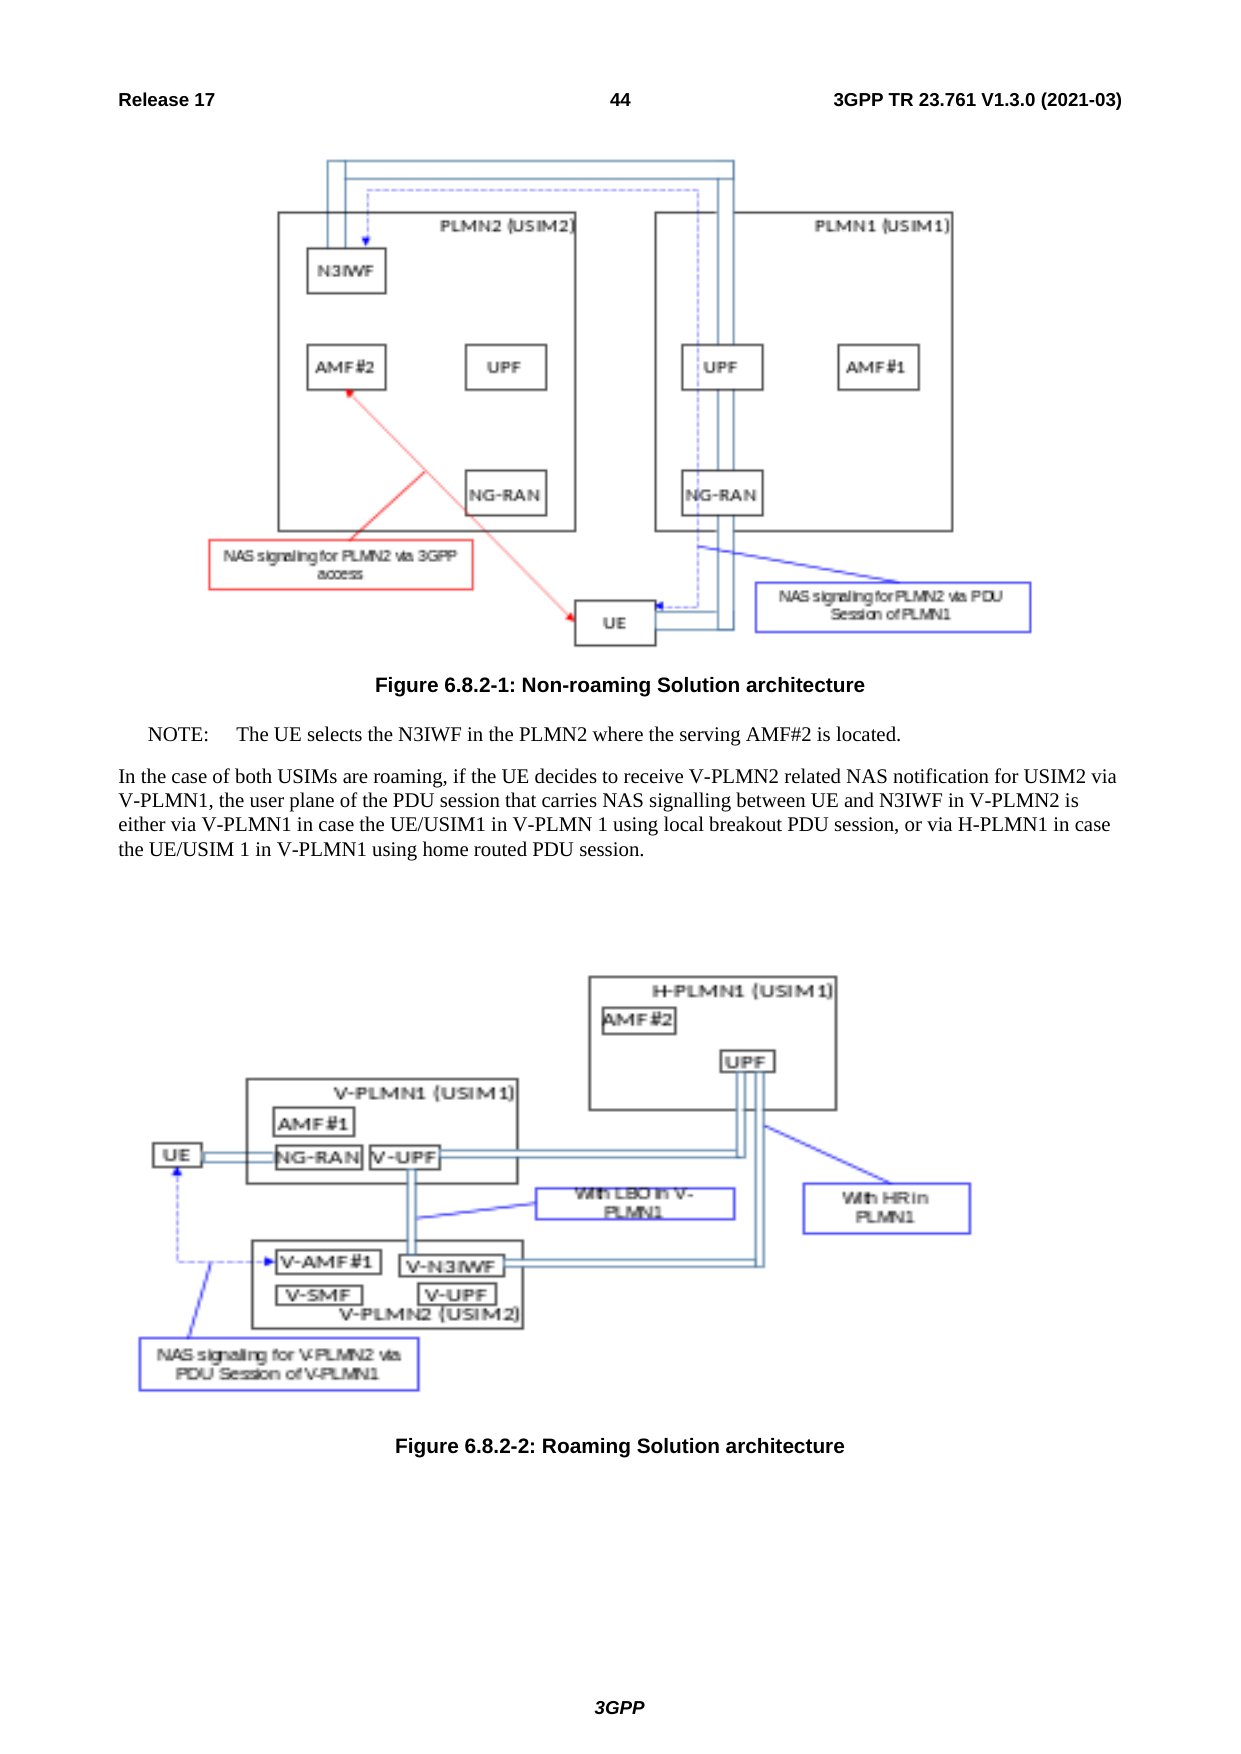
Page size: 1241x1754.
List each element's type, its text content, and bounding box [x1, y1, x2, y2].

text Figure 6.8.2-1: Non-roaming Solution architecture [118, 672, 1122, 696]
text NOTE: The UE selects the N3IWF in the PLMN2 where the serving AMF#2 is located. [148, 721, 1122, 746]
text Figure 6.8.2-2: Roaming Solution architecture [118, 1434, 1122, 1458]
text In the case of both USIMs are roaming, if the UE decides to receive V-PLMN2 related NAS notification for USIM2 via V-PLMN1, the user plane of the PDU session that carries NAS signalling between UE and N3IWF in V-PLMN2 is either via V-PLMN1 in case the UE/USIM1 in V-PLMN 1 using local breakout PDU session, or via H-PLMN1 in case the UE/USIM 1 in V-PLMN1 using home routed PDU session. [118, 764, 1122, 861]
